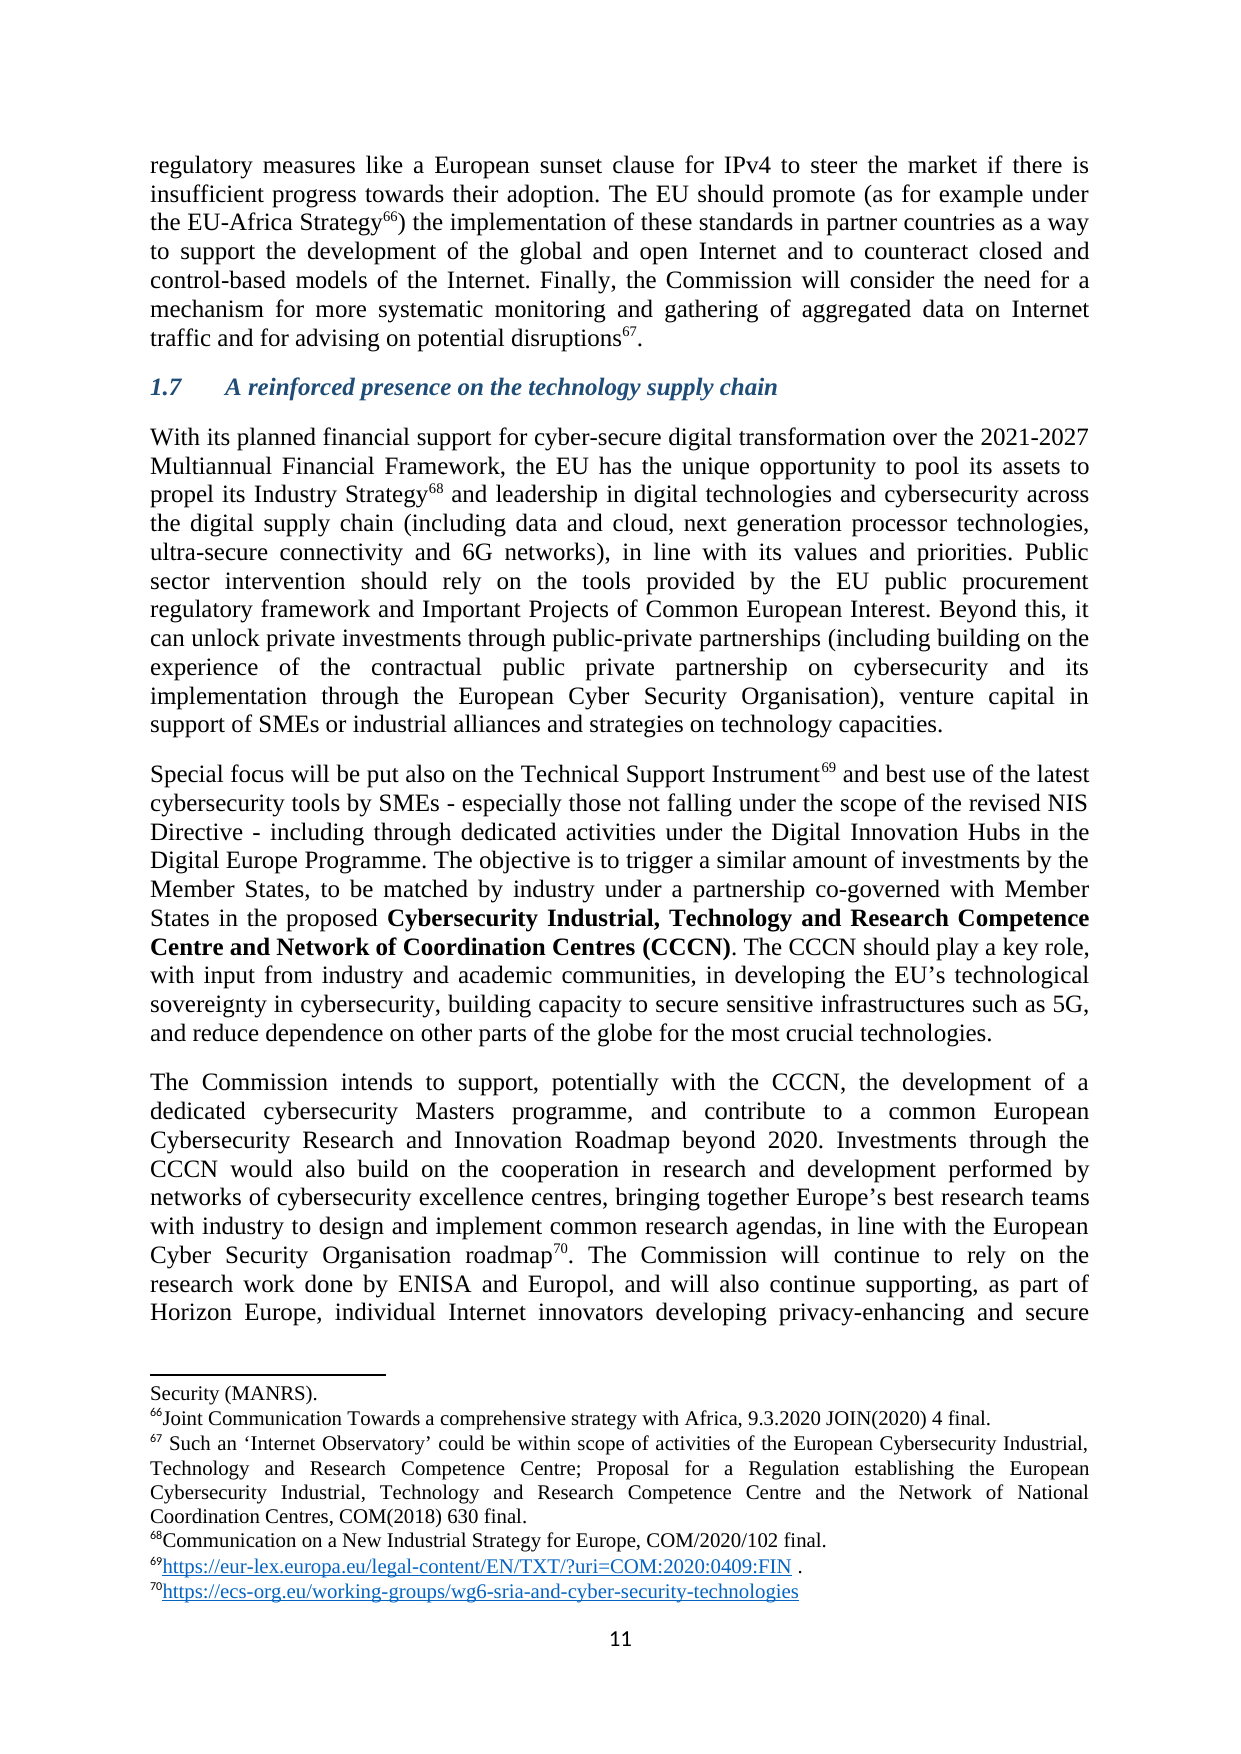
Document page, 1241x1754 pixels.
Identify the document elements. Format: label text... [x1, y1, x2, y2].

text With its planned financial support for cyber-secure digital transformation over the 2021-2027 Multiannual Financial Framework, the EU has the unique opportunity to pool its assets to propel its Industry Strategy and leadership in digital technologies and cybersecurity across the digital supply chain (including data and cloud, next generation processor technologies, ultra-secure connectivity and 6G networks), in line with its values and priorities. Public sector intervention should rely on the tools provided by the EU public procurement regulatory framework and Important Projects of Common European Interest. Beyond this, it can unlock private investments through public-private partnerships (including building on the experience of the contractual public private partnership on cybersecurity and its implementation through the European Cyber Security Organisation), venture capital in support of SMEs or industrial alliances and strategies on technology capacities. [150, 422, 1090, 738]
text Special focus will be put also on the Technical Support Instrument and best use of the latest cybersecurity tools by SMEs - especially those not falling under the scope of the revised NIS Directive - including through dedicated activities under the Digital Innovation Hubs in the Digital Europe Programme. The objective is to trigger a similar amount of investments by the Member States, to be matched by industry under a partnership co-governed with Member States in the proposed Cybersecurity Industrial, Technology and Research Competence Centre and Network of Coordination Centres (CCCN). The CCCN should play a key role, with input from industry and academic communities, in developing the EU’s technological sovereignty in cybersecurity, building capacity to secure sensitive infrastructures such as 5G, and reduce dependence on other parts of the globe for the most crucial technologies. [150, 759, 1090, 1047]
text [150, 1067, 1090, 1326]
subtitle 1.7 A reinforced presence on the technology supply chain [150, 372, 1090, 401]
text The Commission will also, in liaison with Member States and industry, accelerate the uptake of key internet standards including IPv6 and well-established internet security standards and good practices for DNS, routing, and email security, not excluding regulatory measures like a European sunset clause for IPv4 to steer the market if there is insufficient progress towards their adoption. The EU should promote (as for example under the EU-Africa Strategy) the implementation of these standards in partner countries as a way to support the development of the global and open Internet and to counteract closed and control-based models of the Internet. Finally, the Commission will consider the need for a mechanism for more systematic monitoring and gathering of aggregated data on Internet traffic and for advising on potential disruptions. [150, 150, 1090, 352]
